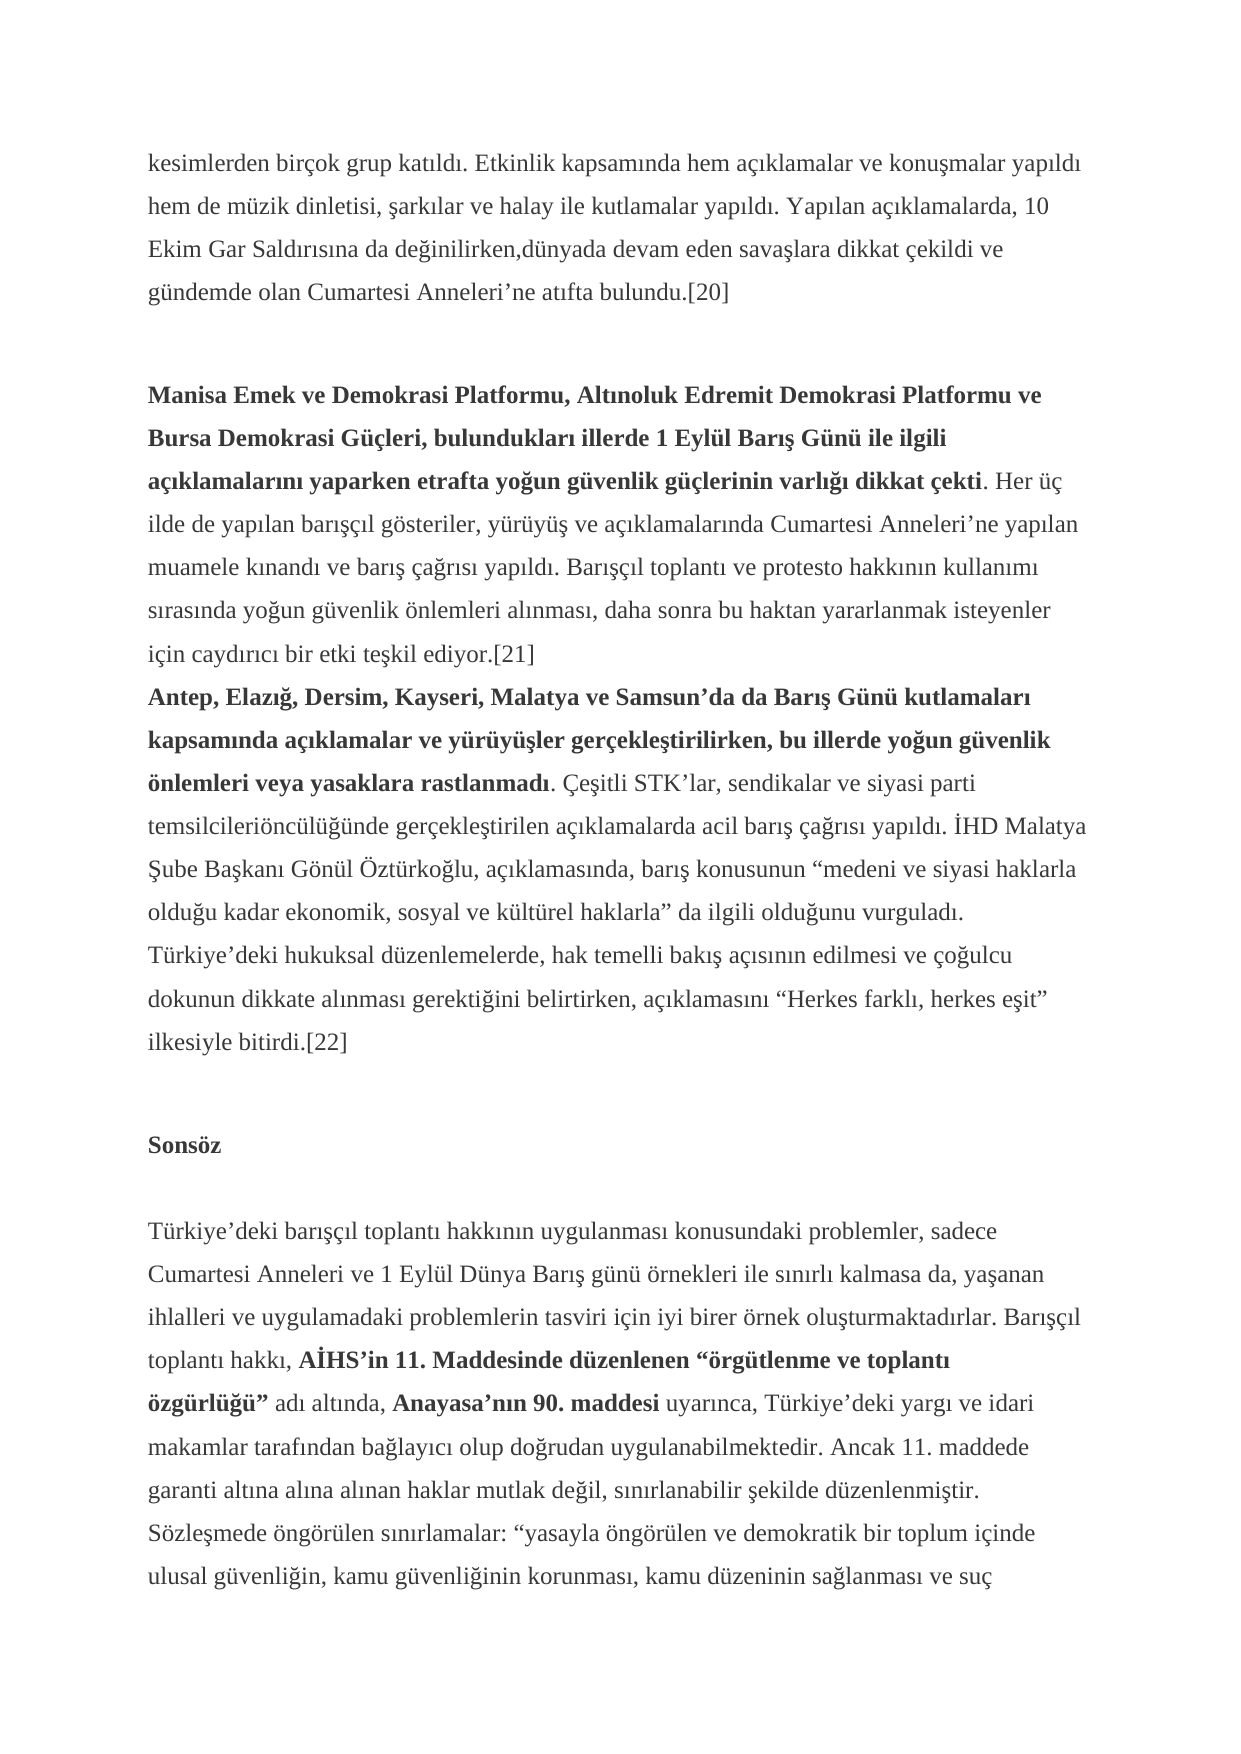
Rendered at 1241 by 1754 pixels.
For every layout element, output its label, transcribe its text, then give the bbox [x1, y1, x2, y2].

text Manisa Emek ve Demokrasi Platformu, Altınoluk Edremit Demokrasi Platformu ve Bursa Demokrasi Güçleri, bulundukları illerde 1 Eylül Barış Günü ile ilgili açıklamalarını yaparken etrafta yoğun güvenlik güçlerinin varlığı dikkat çekti. Her üç ilde de yapılan barışçıl gösteriler, yürüyüş ve açıklamalarında Cumartesi Anneleri’ne yapılan muamele kınandı ve barış çağrısı yapıldı. Barışçıl toplantı ve protesto hakkının kullanımı sırasında yoğun güvenlik önlemleri alınması, daha sonra bu haktan yararlanmak isteyenler için caydırıcı bir etki teşkil ediyor.[21] [148, 380, 1093, 667]
text Antep, Elazığ, Dersim, Kayseri, Malatya ve Samsun’da da Barış Günü kutlamaları kapsamında açıklamalar ve yürüyüşler gerçekleştirilirken, bu illerde yoğun güvenlik önlemleri veya yasaklara rastlanmadı. Çeşitli STK’lar, sendikalar ve siyasi parti temsilcileriöncülüğünde gerçekleştirilen açıklamalarda acil barış çağrısı yapıldı. İHD Malatya Şube Başkanı Gönül Öztürkoğlu, açıklamasında, barış konusunun “medeni ve siyasi haklarla olduğu kadar ekonomik, sosyal ve kültürel haklarla” da ilgili olduğunu vurguladı. Türkiye’deki hukuksal düzenlemelerde, hak temelli bakış açısının edilmesi ve çoğulcu dokunun dikkate alınması gerektiğini belirtirken, açıklamasını “Herkes farklı, herkes eşit” ilkesiyle bitirdi.[22] [148, 682, 1093, 1056]
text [148, 1130, 1093, 1590]
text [148, 148, 1093, 306]
